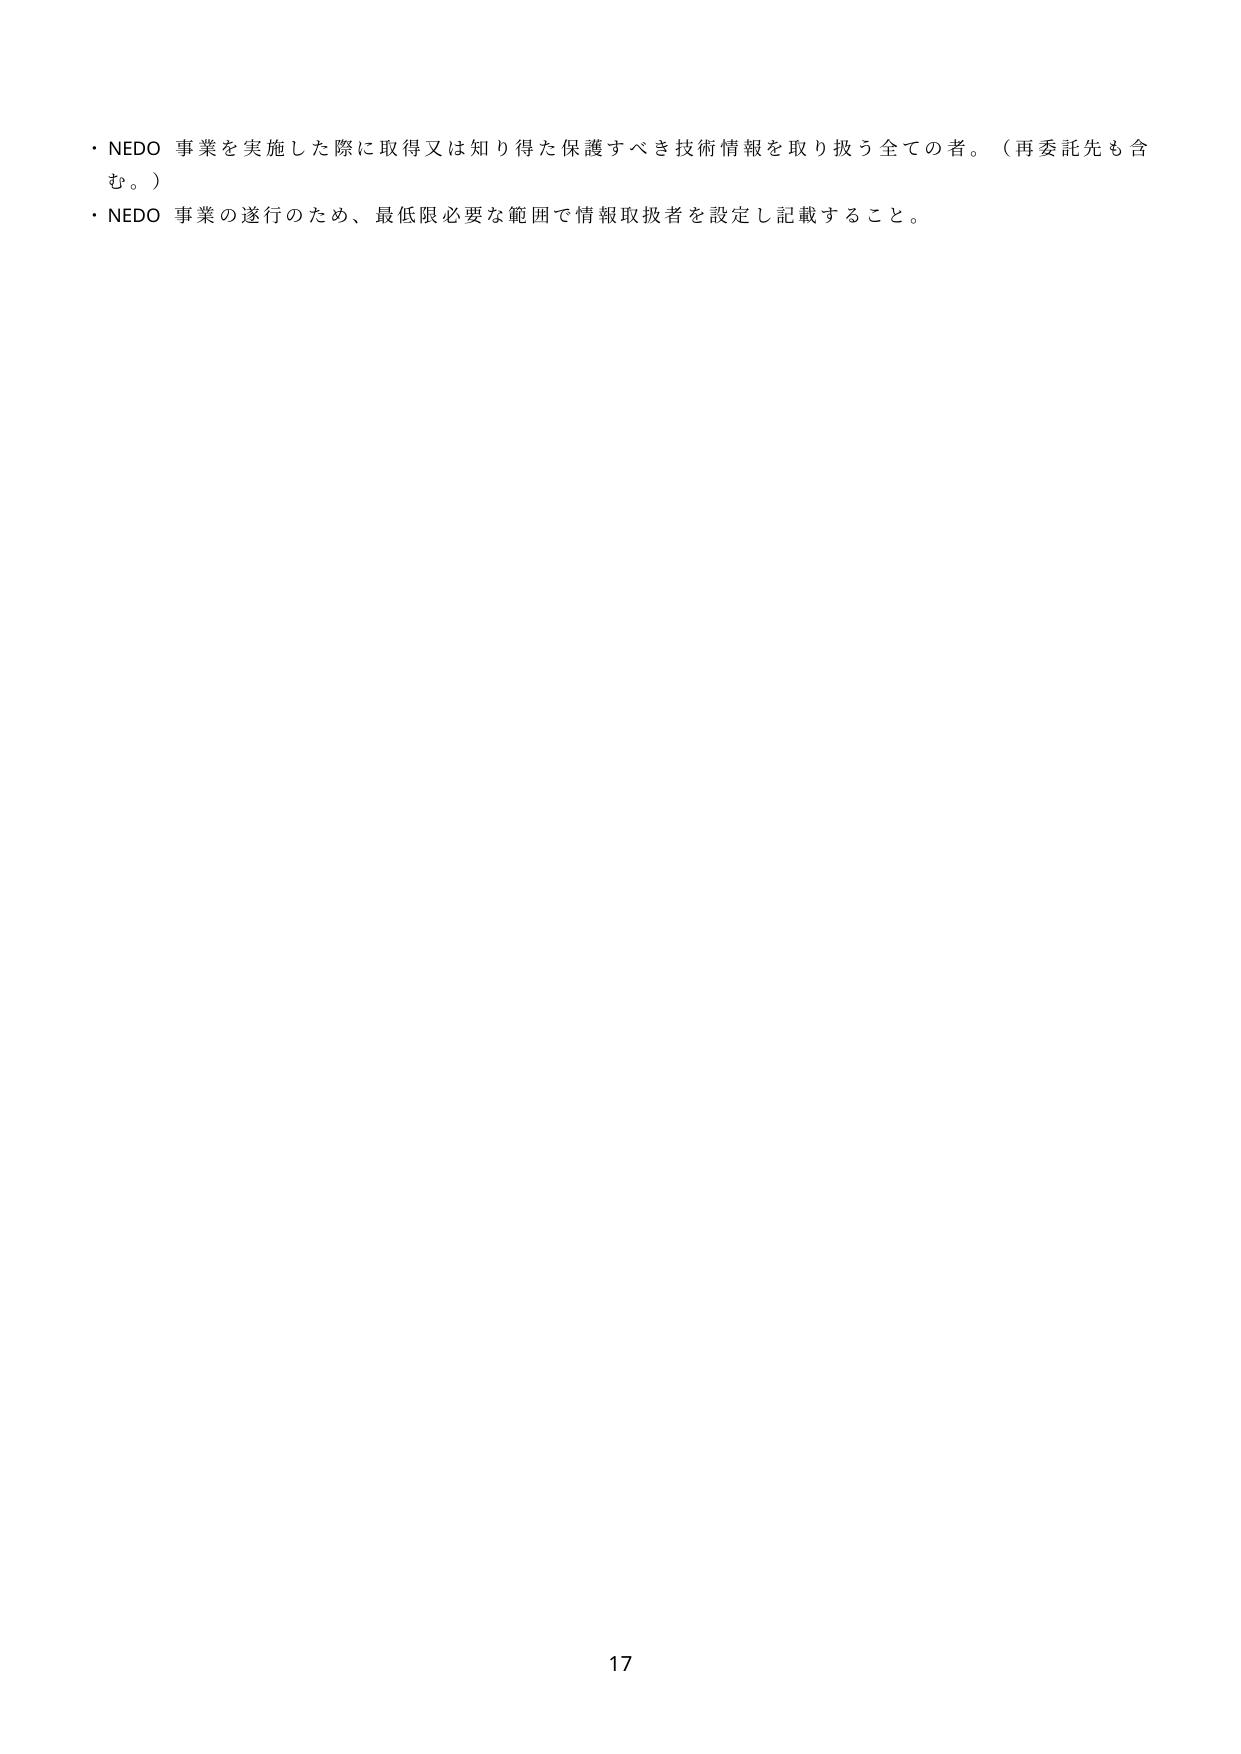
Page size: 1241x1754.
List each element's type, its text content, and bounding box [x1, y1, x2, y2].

text ・NEDO事業を実施した際に取得又は知り得た保護すべき技術情報を取り扱う全ての者。（再委託先も含む。） [85, 130, 1155, 198]
text ・NEDO事業の遂行のため、最低限必要な範囲で情報取扱者を設定し記載すること。 [85, 198, 1155, 231]
